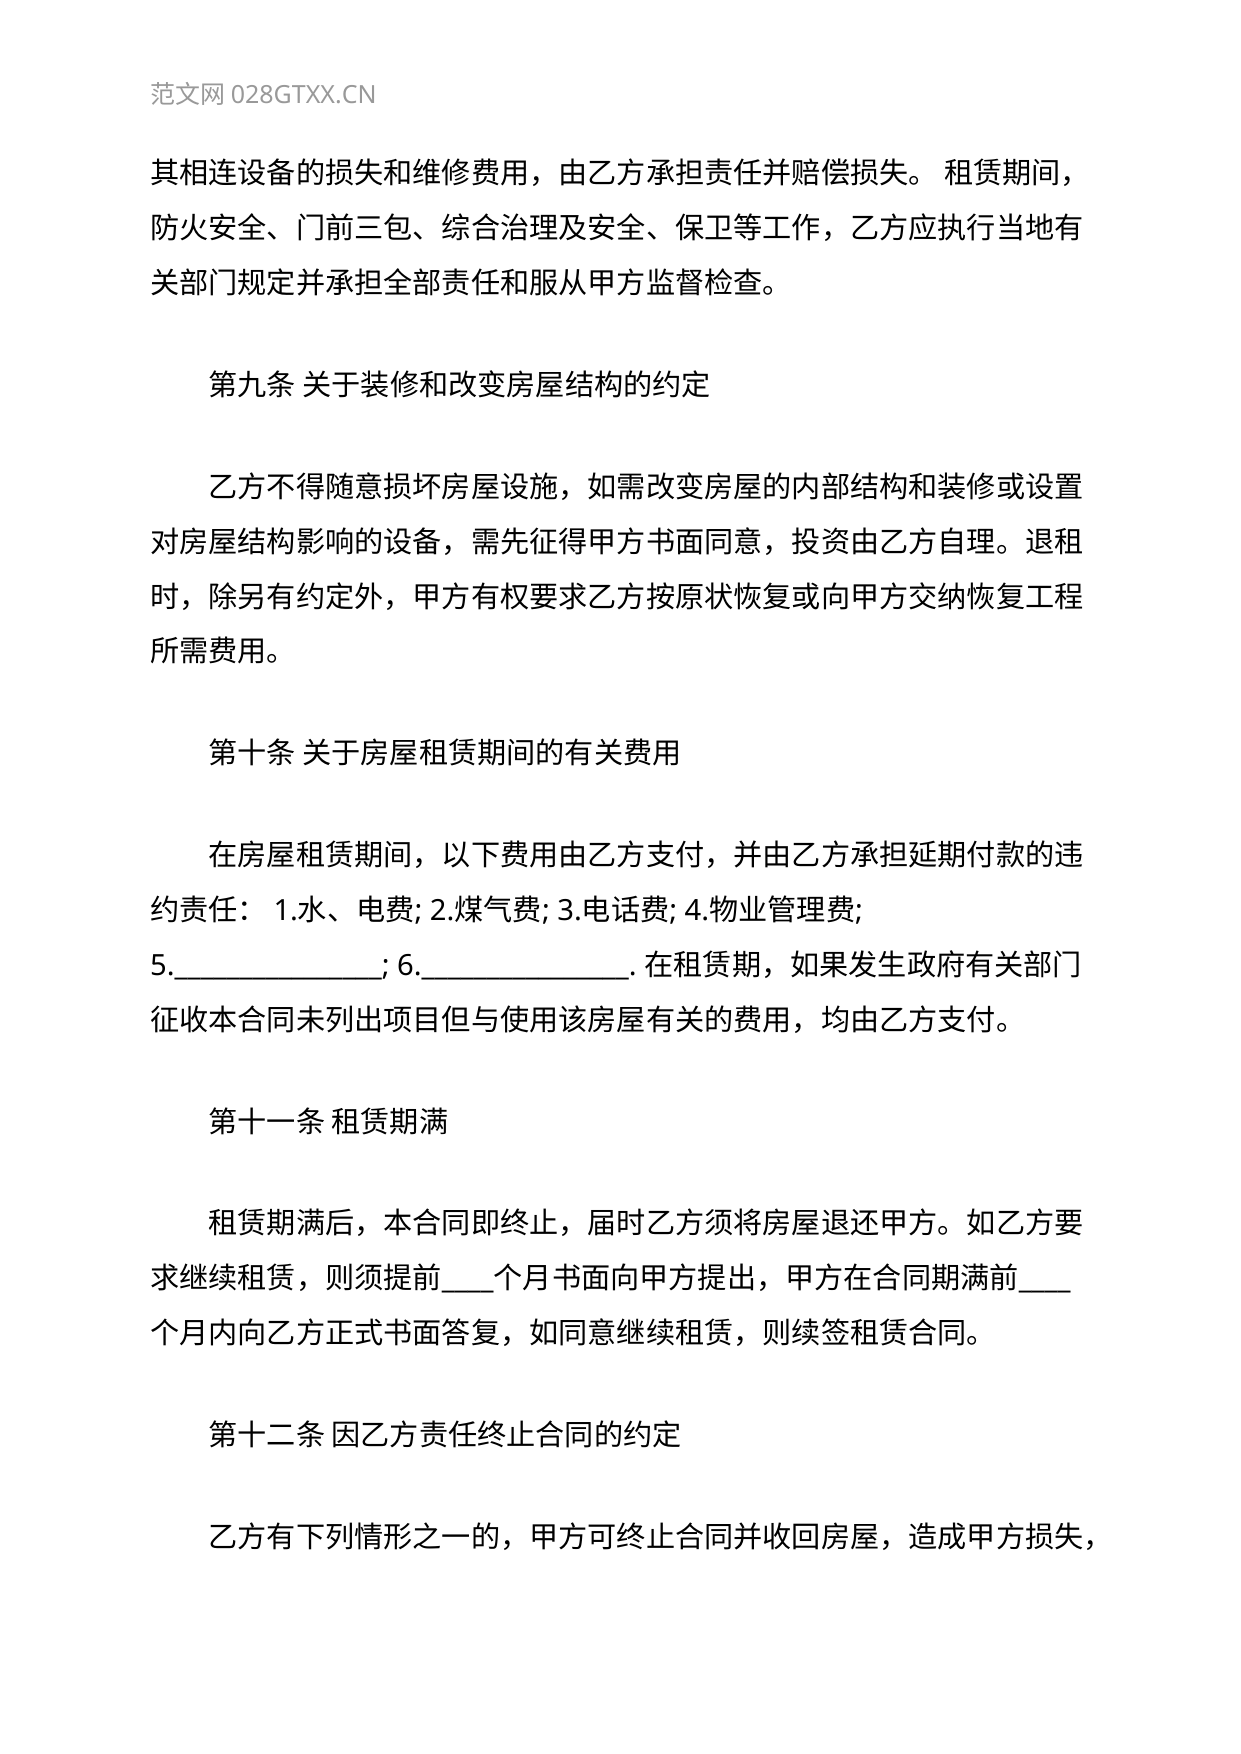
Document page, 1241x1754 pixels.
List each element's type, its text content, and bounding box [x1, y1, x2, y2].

text 第十条 关于房屋租赁期间的有关费用 [150, 730, 1090, 772]
text 乙方不得随意损坏房屋设施，如需改变房屋的内部结构和装修或设置对房屋结构影响的设备，需先征得甲方书面同意，投资由乙方自理。退租时，除另有约定外，甲方有权要求乙方按原状恢复或向甲方交纳恢复工程所需费用。 [150, 463, 1090, 670]
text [150, 150, 1090, 302]
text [150, 1513, 1090, 1556]
text 在房屋租赁期间，以下费用由乙方支付，并由乙方承担延期付款的违约责任： 1.水、电费; 2.煤气费; 3.电话费; 4.物业管理费; 5.________________; 6.________________. 在租赁期，如果发生政府有关部门征收本合同未列出项目但与使用该房屋有关的费用，均由乙方支付。 [150, 832, 1090, 1039]
text 第十二条 因乙方责任终止合同的约定 [150, 1412, 1090, 1454]
text 第九条 关于装修和改变房屋结构的约定 [150, 362, 1090, 404]
text 租赁期满后，本合同即终止，届时乙方须将房屋退还甲方。如乙方要求继续租赁，则须提前____个月书面向甲方提出，甲方在合同期满前____个月内向乙方正式书面答复，如同意继续租赁，则续签租赁合同。 [150, 1200, 1090, 1352]
text 第十一条 租赁期满 [150, 1098, 1090, 1141]
